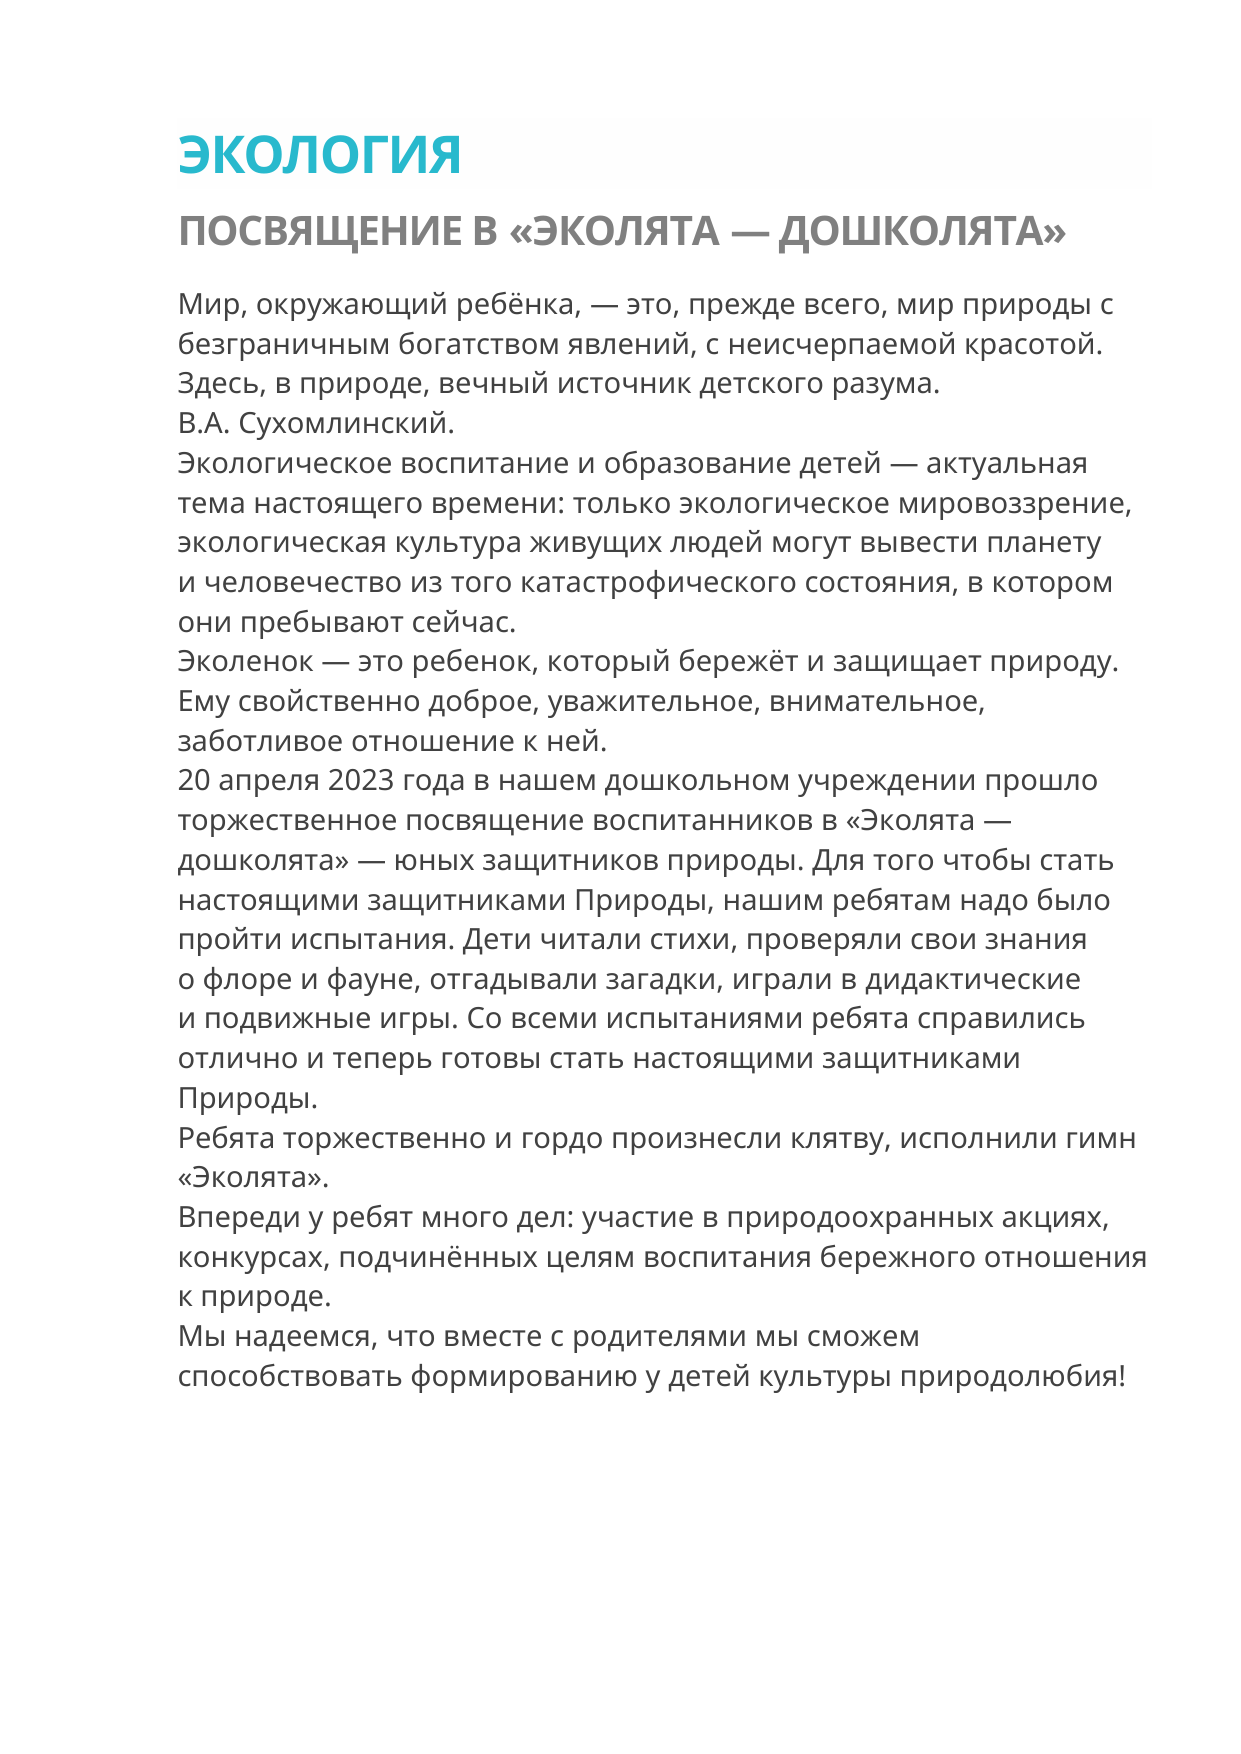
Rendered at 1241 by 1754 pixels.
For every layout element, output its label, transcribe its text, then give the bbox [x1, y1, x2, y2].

text Мы надеемся, что вместе с родителями мы сможем способствовать формированию у детей культуры природолюбия! [177, 1315, 1152, 1395]
text безграничным богатством явлений, с неисчерпаемой красотой. [177, 323, 1152, 363]
text В.А. Сухомлинский. [177, 402, 1152, 442]
text Мир, окружающий ребёнка, — это, прежде всего, мир природы с [177, 283, 1152, 323]
text Эколенок — это ребенок, который бережёт и защищает природу. Ему свойственно доброе, уважительное, внимательное, заботливое отношение к ней. [177, 641, 1152, 760]
text Впереди у ребят много дел: участие в природоохранных акциях, конкурсах, подчинённых целям воспитания бережного отношения к природе. [177, 1196, 1152, 1315]
text Ребята торжественно и гордо произнесли клятву, исполнили гимн «Эколята». [177, 1117, 1152, 1196]
text Экологическое воспитание и образование детей — актуальная тема настоящего времени: только экологическое мировоззрение, экологическая культура живущих людей могут вывести планету и человечество из того катастрофического состояния, в котором они пребывают сейчас. [177, 442, 1152, 641]
text ЭКОЛОГИЯ [177, 118, 1152, 189]
text 20 апреля 2023 года в нашем дошкольном учреждении прошло торжественное посвящение воспитанников в «Эколята — дошколята» — юных защитников природы. Для того чтобы стать настоящими защитниками Природы, нашим ребятам надо было пройти испытания. Дети читали стихи, проверяли свои знания о флоре и фауне, отгадывали загадки, играли в дидактические и подвижные игры. Со всеми испытаниями ребята справились отлично и теперь готовы стать настоящими защитниками Природы. [177, 760, 1152, 1117]
text ПОСВЯЩЕНИЕ В «ЭКОЛЯТА — ДОШКОЛЯТА» [177, 202, 1152, 257]
text Здесь, в природе, вечный источник детского разума. [177, 363, 1152, 402]
